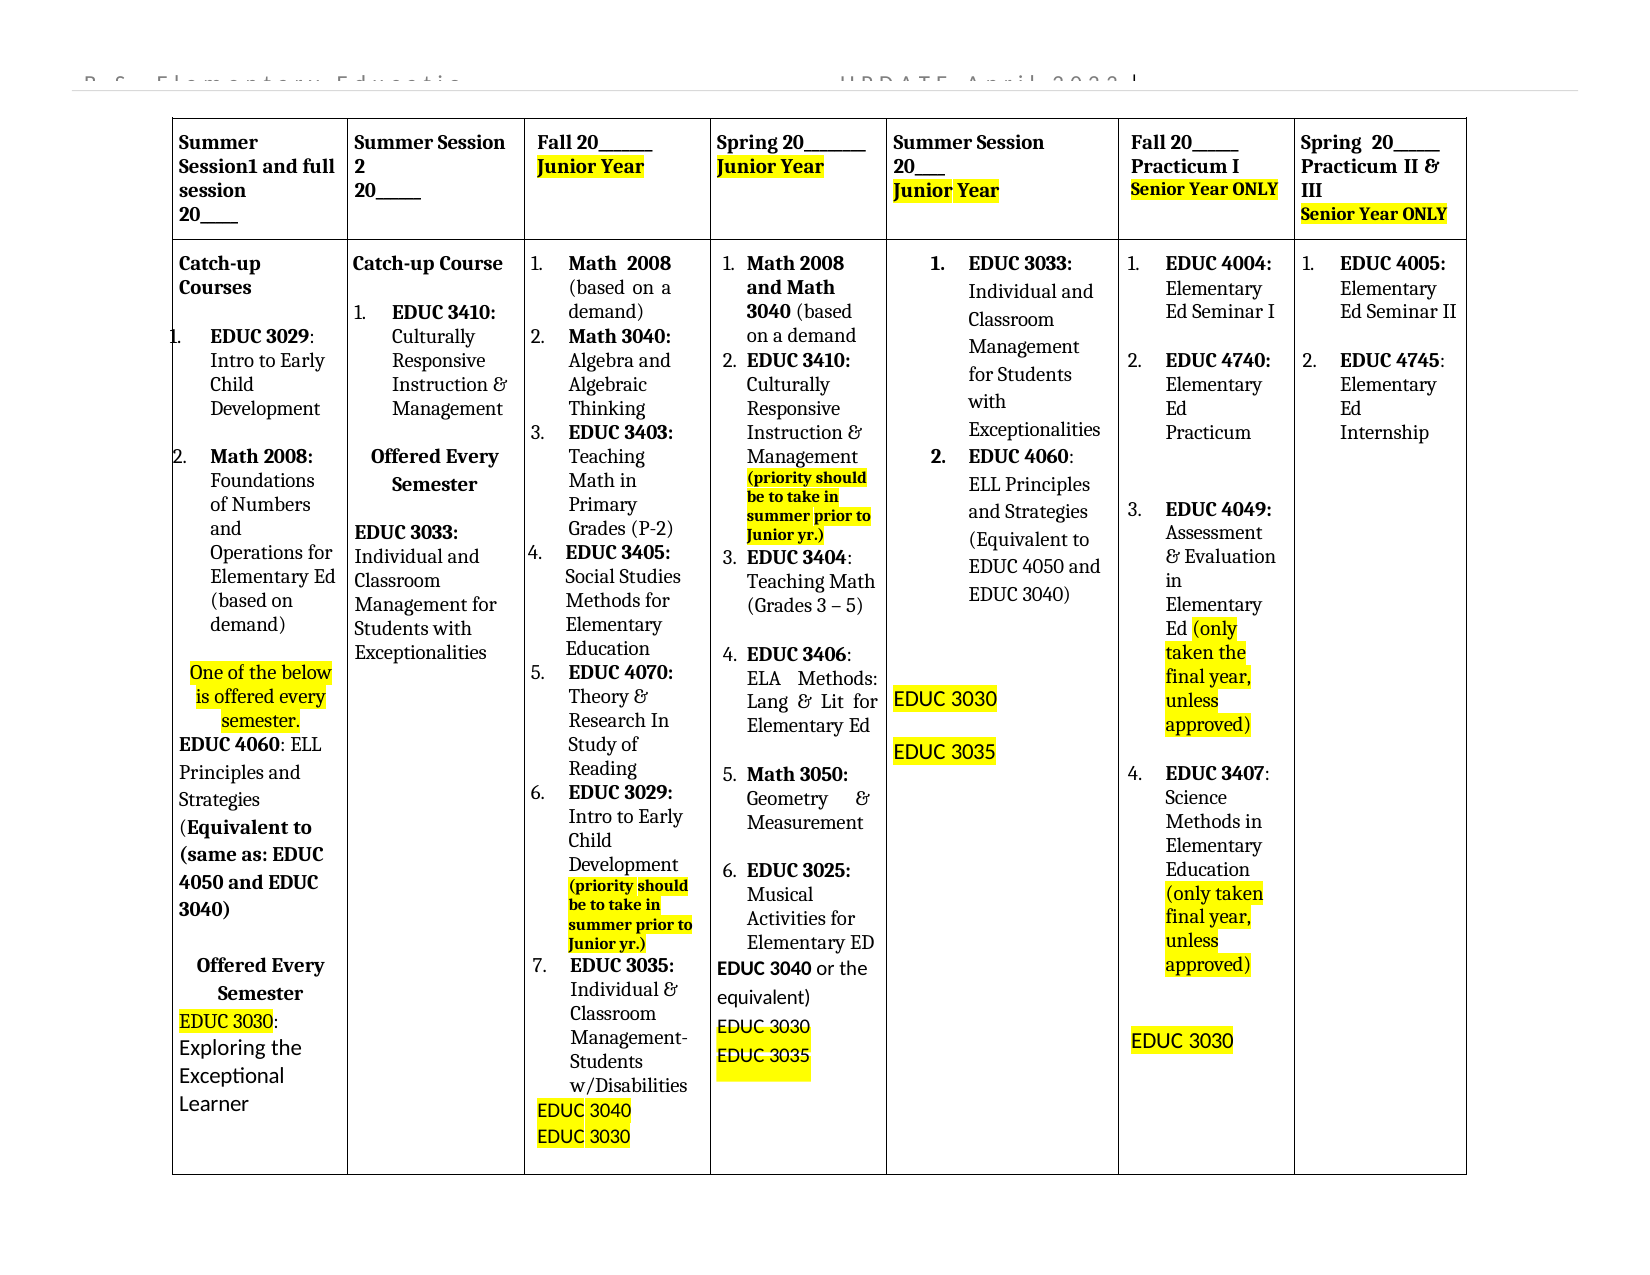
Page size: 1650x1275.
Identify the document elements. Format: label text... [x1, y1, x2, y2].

table_header Summer Session1 and full session 20_____ [173, 119, 347, 239]
table_cell Math 2008 (based on a demand) Math 3040: Algebra and Algebraic Thinking EDUC 3403: Teaching Math in Primary Grades (P-2) EDUC 3405: Social Studies Methods for Elementary Education EDUC 4070: Theory & Research In Study of Reading EDUC 3029: Intro to Early Child Development (priority should be to take in summer prior to Junior yr.) EDUC 3035: Individual & Classroom Management- Students w/Disabilities EDUC 3040 EDUC 3030 [525, 240, 710, 1174]
table_cell EDUC 4004: Elementary Ed Seminar I EDUC 4740: Elementary Ed Practicum EDUC 4049: Assessment & Evaluation in Elementary Ed (only taken the final year, unless approved) EDUC 3407: Science Methods in Elementary Education (only taken final year, unless approved) EDUC 3030 [1119, 240, 1294, 1174]
table_cell Catch-up Courses EDUC 3029: Intro to Early Child Development Math 2008: Foundations of Numbers and Operations for Elementary Ed (based on demand) One of the below is offered every semester. EDUC 4060: ELL Principles and Strategies (Equivalent to (same as: EDUC 4050 and EDUC 3040) Offered Every Semester EDUC 3030: Exploring the Exceptional Learner [173, 240, 347, 1174]
table_header Spring 20________ Junior Year [711, 119, 886, 239]
table_header Fall 20______ Practicum I Senior Year ONLY [1119, 119, 1294, 239]
table_cell EDUC 3033: Individual and Classroom Management for Students with Exceptionalities EDUC 4060: ELL Principles and Strategies (Equivalent to EDUC 4050 and EDUC 3040) EDUC 3030 EDUC 3035 [887, 240, 1118, 1174]
table_header Summer Session 2 20______ [348, 119, 524, 239]
table_cell Math 2008 and Math 3040 (based on a demand EDUC 3410: Culturally Responsive Instruction & Management (priority should be to take in summer prior to Junior yr.) EDUC 3404: Teaching Math (Grades 3 – 5) EDUC 3406: ELA Methods: Lang & Lit for Elementary Ed Math 3050: Geometry & Measurement EDUC 3025: Musical Activities for Elementary ED EDUC 3040 or the equivalent) EDUC 3030 EDUC 3035 [711, 240, 886, 1174]
table_cell Catch-up Course EDUC 3410: Culturally Responsive Instruction & Management Offered Every Semester EDUC 3033: Individual and Classroom Management for Students with Exceptionalities [348, 240, 524, 1174]
table_header Summer Session 20____ Junior Year [887, 119, 1118, 239]
table_cell EDUC 4005: Elementary Ed Seminar II EDUC 4745: Elementary Ed Internship [1295, 240, 1466, 1174]
table_header Spring 20______ Practicum II & III Senior Year ONLY [1295, 119, 1466, 239]
table_header Fall 20_______ Junior Year [525, 119, 710, 239]
